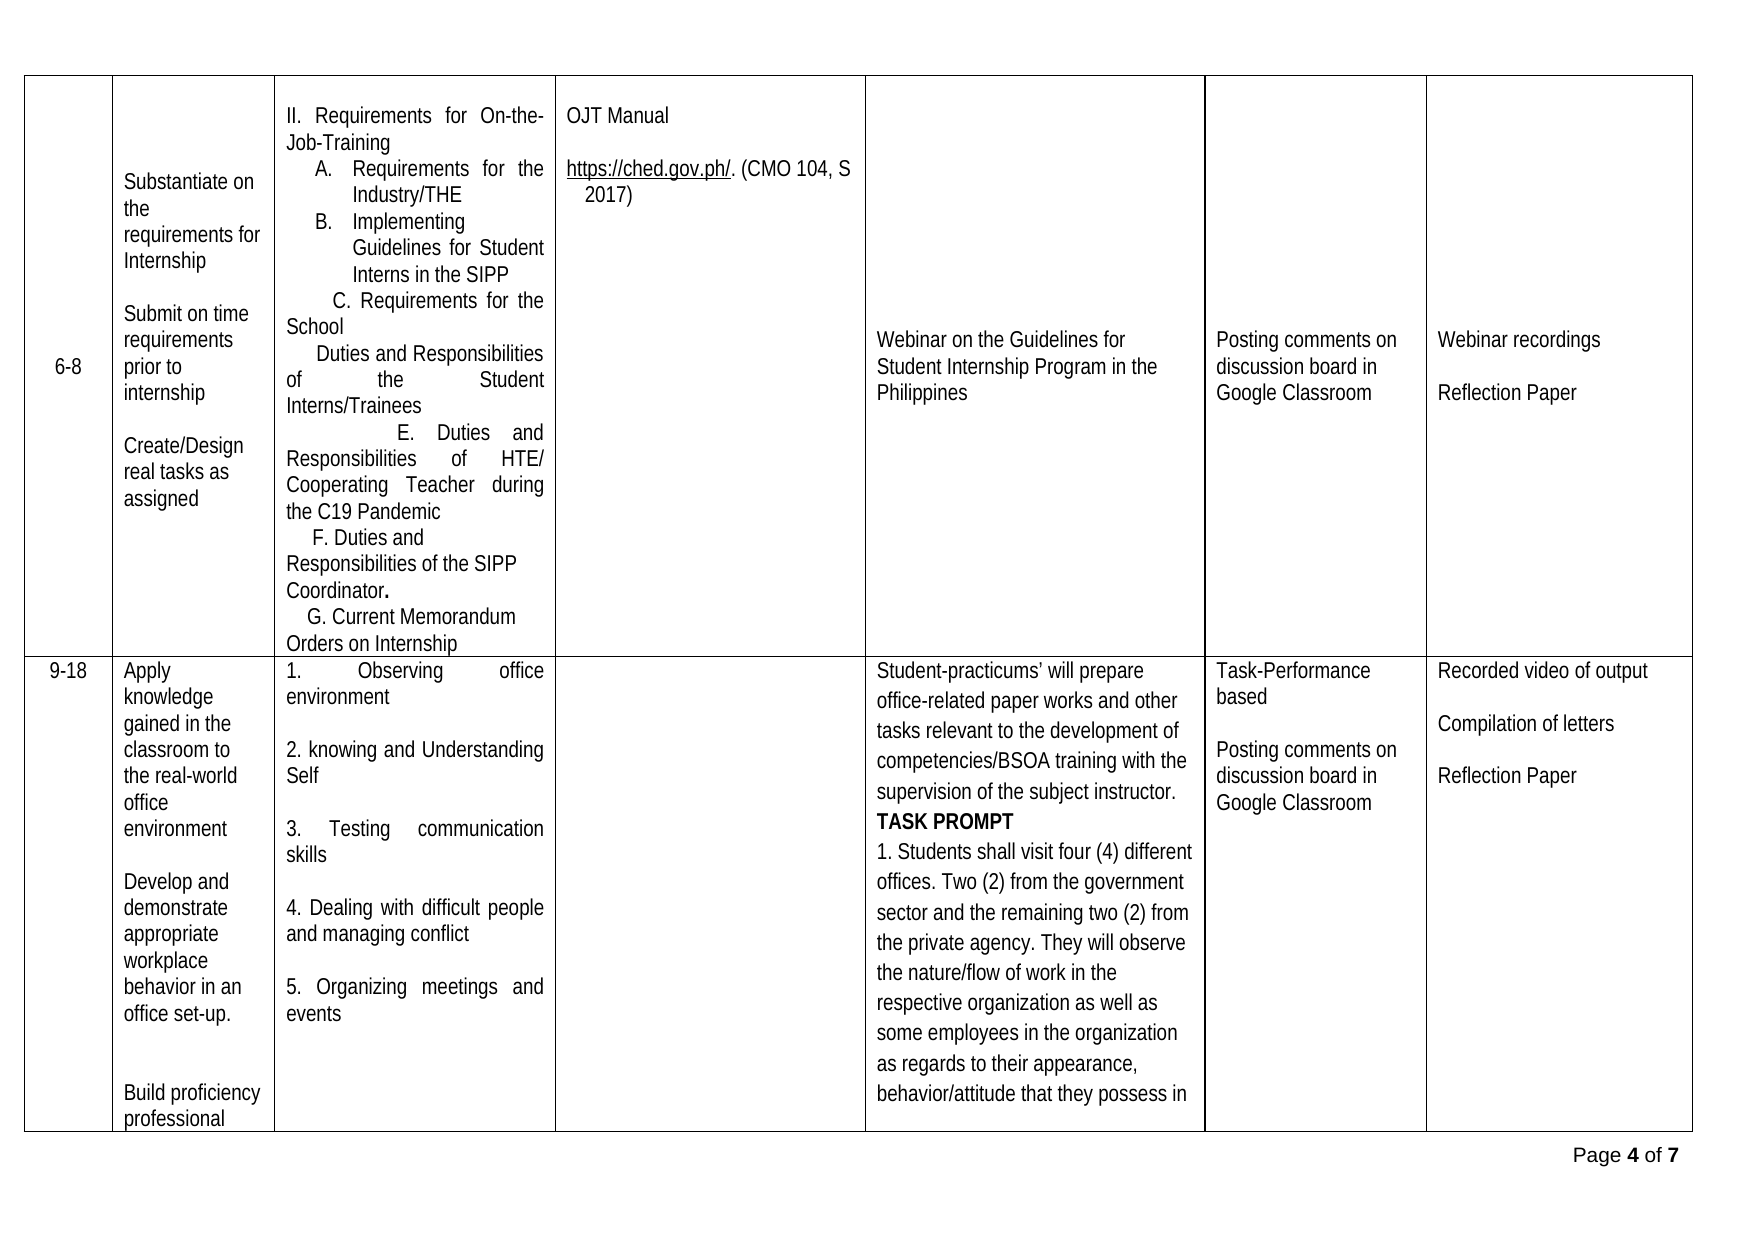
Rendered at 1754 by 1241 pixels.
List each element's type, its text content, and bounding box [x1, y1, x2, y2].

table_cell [866, 657, 1204, 1131]
table_cell Webinar recordings Reflection Paper [1427, 76, 1692, 656]
table_cell II. Requirements for On-the-Job-Training Requirements for the Industry/THE Implementing Guidelines for Student Interns in the SIPP C. Requirements for the School Duties and Responsibilities of the Student Interns/Trainees E. Duties and Responsibilities of HTE/ Cooperating Teacher during the C19 Pandemic F. Duties and Responsibilities of the SIPP Coordinator. G. Current Memorandum Orders on Internship [275, 76, 555, 656]
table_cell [1427, 657, 1692, 1131]
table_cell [1206, 657, 1426, 1131]
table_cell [1206, 76, 1426, 656]
table_cell [556, 657, 865, 1131]
table_cell OJT Manual https://ched.gov.ph/. (CMO 104, S 2017) [556, 76, 865, 656]
table_cell Substantiate on the requirements for Internship Submit on time requirements prior to internship Create/Design real tasks as assigned [113, 76, 274, 656]
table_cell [113, 657, 274, 1131]
table_cell 9-18 [25, 657, 112, 1131]
table_cell 6-8 [25, 76, 112, 656]
table_cell Webinar on the Guidelines for Student Internship Program in the Philippines [866, 76, 1204, 656]
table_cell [275, 657, 555, 1131]
